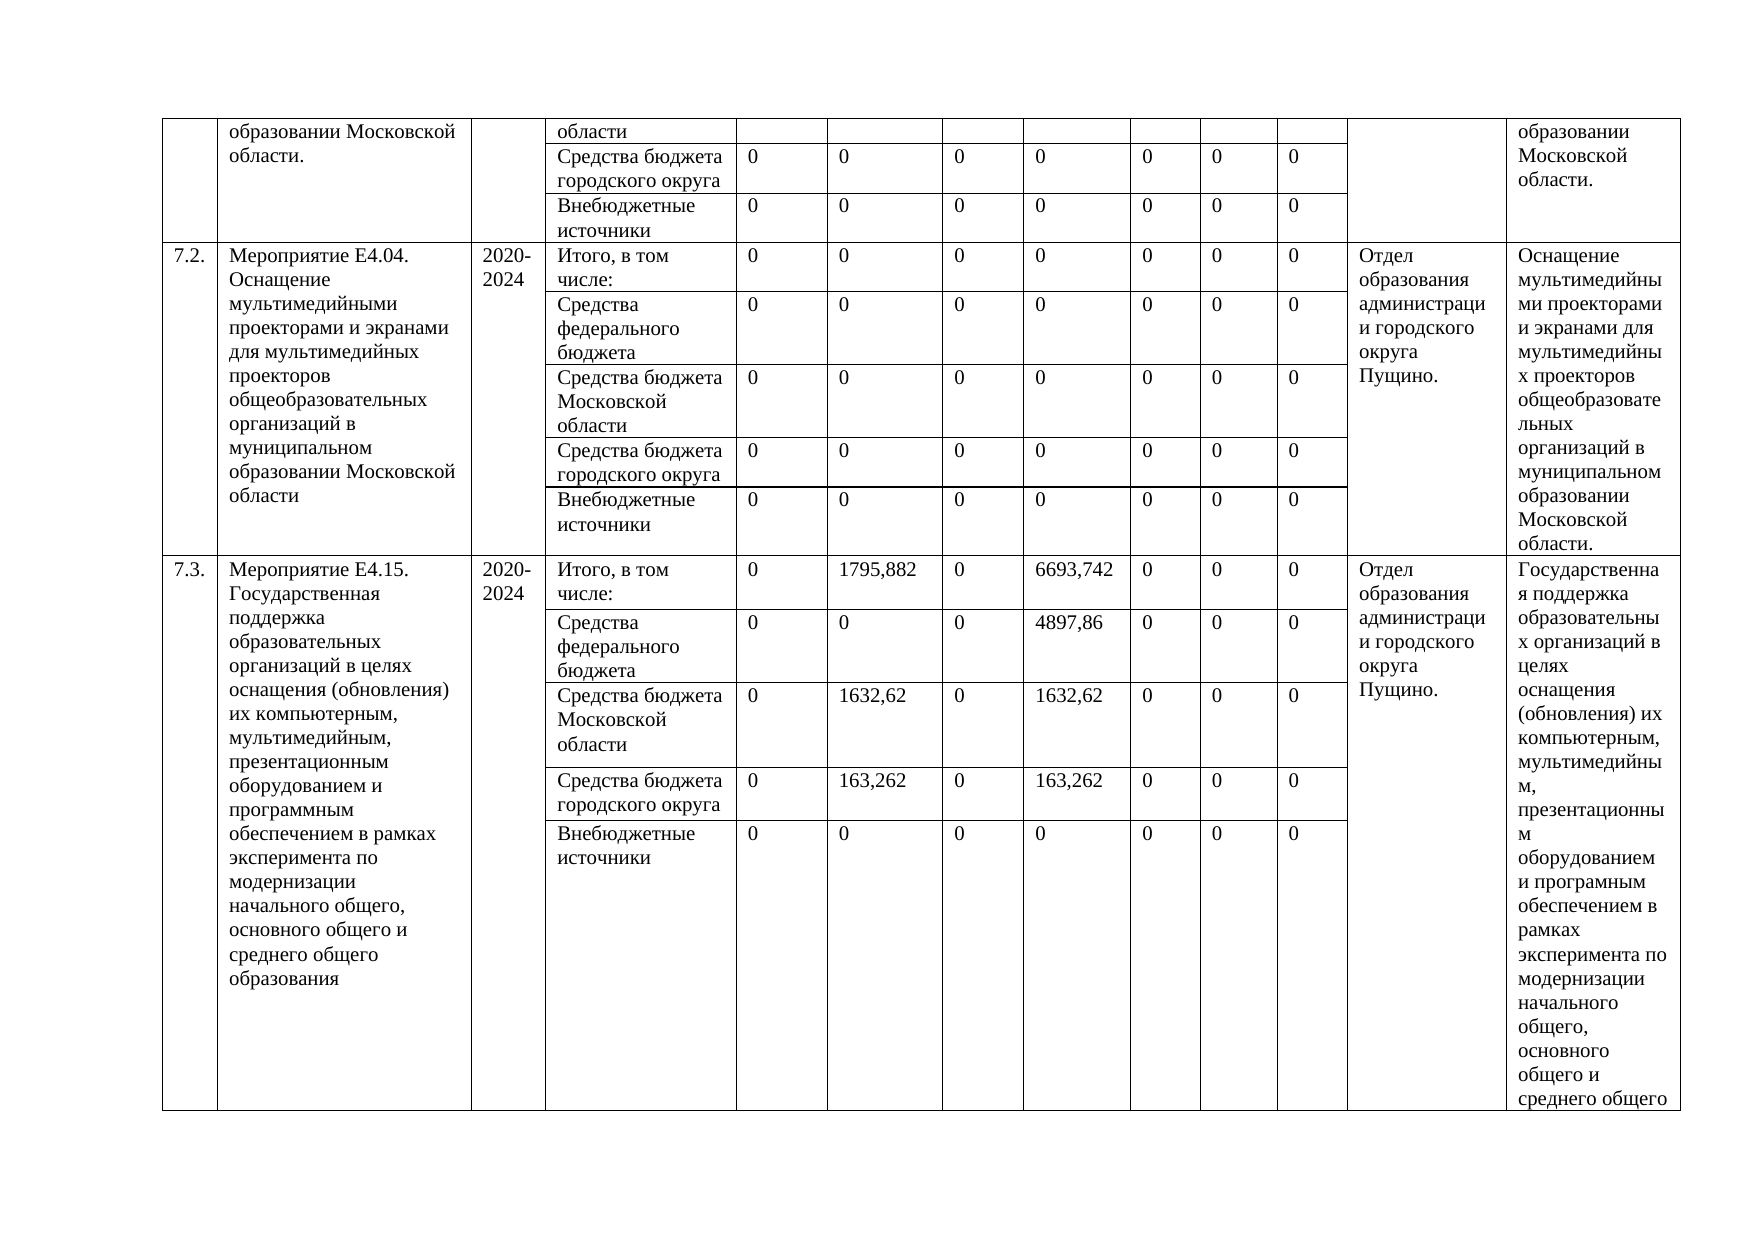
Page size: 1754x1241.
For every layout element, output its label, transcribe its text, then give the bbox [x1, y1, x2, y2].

table_cell 0 [943, 292, 1023, 364]
table_cell 0 [1131, 119, 1200, 143]
table_cell 0 [1024, 243, 1130, 291]
table_cell 2020-2024 [472, 556, 545, 1110]
table_cell 0 [1131, 243, 1200, 291]
table_cell 0 [1201, 610, 1277, 682]
table_cell 1795,882 [828, 556, 942, 609]
table_cell Внебюджетные источники [546, 194, 736, 242]
table_cell 0 [943, 488, 1023, 555]
table_cell 0 [1131, 683, 1200, 767]
table_cell 0 [737, 144, 827, 192]
table_cell 0 [943, 194, 1023, 242]
table_cell 0 [1024, 821, 1130, 1110]
table_cell 0 [1278, 243, 1347, 291]
table_cell Отдел образования администрации городского округа Пущино. [1348, 556, 1506, 1110]
table_cell 0 [737, 194, 827, 242]
table_cell 6693,742 [1024, 556, 1130, 609]
table_cell 0 [1278, 292, 1347, 364]
table_cell 0 [1201, 556, 1277, 609]
table_cell 0 [737, 119, 827, 143]
table_cell 0 [1024, 144, 1130, 192]
table_cell 4897,86 [1024, 610, 1130, 682]
table_cell 0 [1131, 292, 1200, 364]
table_cell 0 [1201, 365, 1277, 437]
table_cell 0 [1278, 365, 1347, 437]
table_cell 0 [737, 768, 827, 820]
table_cell Итого, в том числе: [546, 243, 736, 291]
table_cell 0 [737, 556, 827, 609]
table_cell Средства федерального бюджета [546, 292, 736, 364]
table_cell Средства бюджета городского округа [546, 438, 736, 486]
table_cell 7.3. [163, 556, 217, 1110]
table_cell 0 [737, 683, 827, 767]
table_cell 0 [1278, 610, 1347, 682]
table_cell Средства бюджета Московской области [546, 365, 736, 437]
table_cell Средства бюджета городского округа [546, 768, 736, 820]
table_cell 0 [943, 683, 1023, 767]
table_cell 0 [1278, 556, 1347, 609]
table_cell Средства бюджета Московской области [546, 683, 736, 767]
table_cell 0 [1278, 768, 1347, 820]
table_cell 0 [1201, 438, 1277, 486]
table_cell 0 [828, 243, 942, 291]
table_cell 0 [943, 243, 1023, 291]
table_cell 2020-2024 [472, 243, 545, 555]
table_cell 0 [828, 365, 942, 437]
table_cell 0 [1278, 488, 1347, 555]
table_cell 0 [737, 821, 827, 1110]
table_cell 0 [1201, 119, 1277, 143]
table_cell 0 [1278, 194, 1347, 242]
table_cell 0 [1278, 119, 1347, 143]
table_cell 0 [1131, 144, 1200, 192]
table_cell 0 [1278, 821, 1347, 1110]
table_cell 0 [1201, 194, 1277, 242]
table_cell 0 [828, 144, 942, 192]
table_cell 0 [1201, 821, 1277, 1110]
table_cell 0 [1201, 488, 1277, 555]
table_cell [1348, 243, 1506, 555]
table_cell 1632,62 [1024, 683, 1130, 767]
table_cell 7.2. [163, 243, 217, 555]
table_cell 0 [943, 438, 1023, 486]
table_cell 0 [943, 610, 1023, 682]
table_cell 0 [1024, 488, 1130, 555]
table_cell 0 [1131, 768, 1200, 820]
table_cell 0 [828, 119, 942, 143]
table_cell 0 [1131, 610, 1200, 682]
table_cell 0 [828, 610, 942, 682]
table_cell Мероприятие E4.04. Оснащение мультимедийными проекторами и экранами для мультимедийных проекторов общеобразовательных организаций в муниципальном образовании Московской области [218, 243, 471, 555]
table_cell 0 [1131, 194, 1200, 242]
table_cell Государственная поддержка образовательных организаций в целях оснащения (обновления) их компьютерным, мультимедийным, презентационным оборудованием и програмным обеспечением в рамках эксперимента по модернизации начального общего, основного общего и среднего общего образования [1507, 556, 1680, 1110]
table_cell 0 [1201, 768, 1277, 820]
table_cell 0 [737, 438, 827, 486]
table_cell 0 [828, 292, 942, 364]
table_cell 1632,62 [828, 683, 942, 767]
table_cell 0 [1201, 243, 1277, 291]
table_cell 0 [737, 243, 827, 291]
table_cell 0 [1201, 292, 1277, 364]
table_cell 0 [828, 194, 942, 242]
table_cell 0 [737, 488, 827, 555]
table_cell 163,262 [828, 768, 942, 820]
table_cell Мероприятие Е4.15. Государственная поддержка образовательных организаций в целях оснащения (обновления) их компьютерным, мультимедийным, презентационным оборудованием и программным обеспечением в рамках эксперимента по модернизации начального общего, основного общего и среднего общего образования [218, 556, 471, 1110]
table_cell 0 [1131, 438, 1200, 486]
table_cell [546, 119, 736, 143]
table_cell 0 [943, 365, 1023, 437]
table_cell 0 [1201, 683, 1277, 767]
table_cell 0 [1278, 683, 1347, 767]
table_cell 0 [828, 438, 942, 486]
table_cell 0 [943, 144, 1023, 192]
table_cell 0 [1131, 556, 1200, 609]
table_cell 0 [943, 821, 1023, 1110]
table_cell 0 [943, 556, 1023, 609]
table_cell 0 [828, 821, 942, 1110]
table_cell Средства федерального бюджета [546, 610, 736, 682]
table_cell 0 [737, 365, 827, 437]
table_cell Внебюджетные источники [546, 488, 736, 555]
table_cell 0 [1024, 292, 1130, 364]
table_cell Итого, в том числе: [546, 556, 736, 609]
table_cell 0 [737, 610, 827, 682]
table_cell 0 [828, 488, 942, 555]
table_cell 0 [943, 768, 1023, 820]
table_cell 0 [943, 119, 1023, 143]
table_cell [546, 821, 736, 1110]
table_cell 0 [1024, 194, 1130, 242]
table_cell 0 [1131, 488, 1200, 555]
table_cell Оснащение мультимедийными проекторами и экранами для мультимедийных проекторов общеобразовательных организаций в муниципальном образовании Московской области. [1507, 243, 1680, 555]
table_cell 0 [1131, 365, 1200, 437]
table_cell Средства бюджета городского округа [546, 144, 736, 192]
table_cell 0 [1131, 821, 1200, 1110]
table_cell 0 [1278, 144, 1347, 192]
table_cell 0 [1024, 119, 1130, 143]
table_cell 0 [1024, 438, 1130, 486]
table_cell 163,262 [1024, 768, 1130, 820]
table_cell 0 [1278, 438, 1347, 486]
table_cell 0 [1024, 365, 1130, 437]
table_cell 0 [737, 292, 827, 364]
table_cell 0 [1201, 144, 1277, 192]
